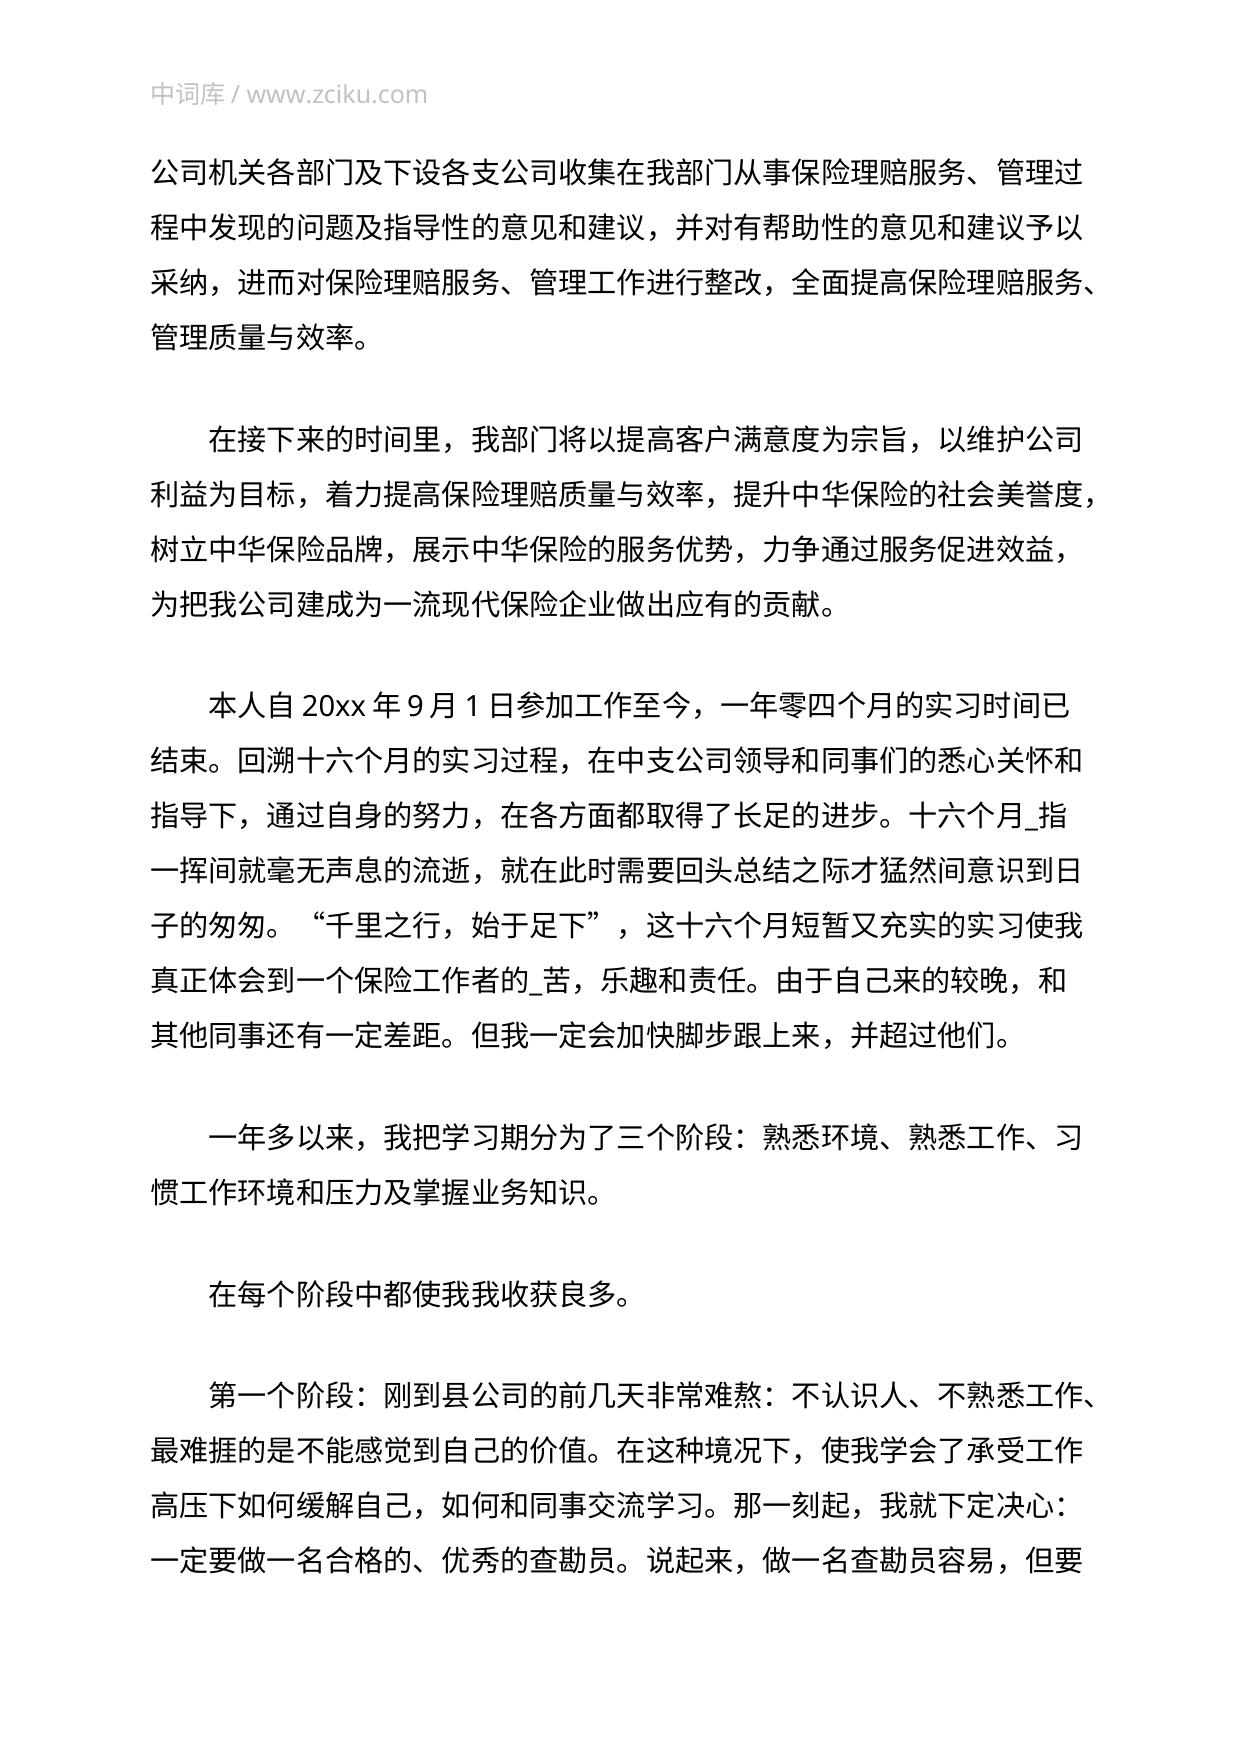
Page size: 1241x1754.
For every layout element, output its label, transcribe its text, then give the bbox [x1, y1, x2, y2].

text 在接下来的时间里，我部门将以提高客户满意度为宗旨，以维护公司利益为目标，着力提高保险理赔质量与效率，提升中华保险的社会美誉度，树立中华保险品牌，展示中华保险的服务优势，力争通过服务促进效益，为把我公司建成为一流现代保险企业做出应有的贡献。 [150, 416, 1090, 623]
text 在每个阶段中都使我我收获良多。 [150, 1271, 1090, 1313]
text 一年多以来，我把学习期分为了三个阶段：熟悉环境、熟悉工作、习惯工作环境和压力及掌握业务知识。 [150, 1114, 1090, 1212]
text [150, 1373, 1090, 1580]
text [150, 150, 1090, 357]
text 本人自20xx年9月1日参加工作至今，一年零四个月的实习时间已结束。回溯十六个月的实习过程，在中支公司领导和同事们的悉心关怀和指导下，通过自身的努力，在各方面都取得了长足的进步。十六个月_指一挥间就毫无声息的流逝，就在此时需要回头总结之际才猛然间意识到日子的匆匆。“千里之行，始于足下”，这十六个月短暂又充实的实习使我真正体会到一个保险工作者的_苦，乐趣和责任。由于自己来的较晚，和其他同事还有一定差距。但我一定会加快脚步跟上来，并超过他们。 [150, 683, 1090, 1055]
